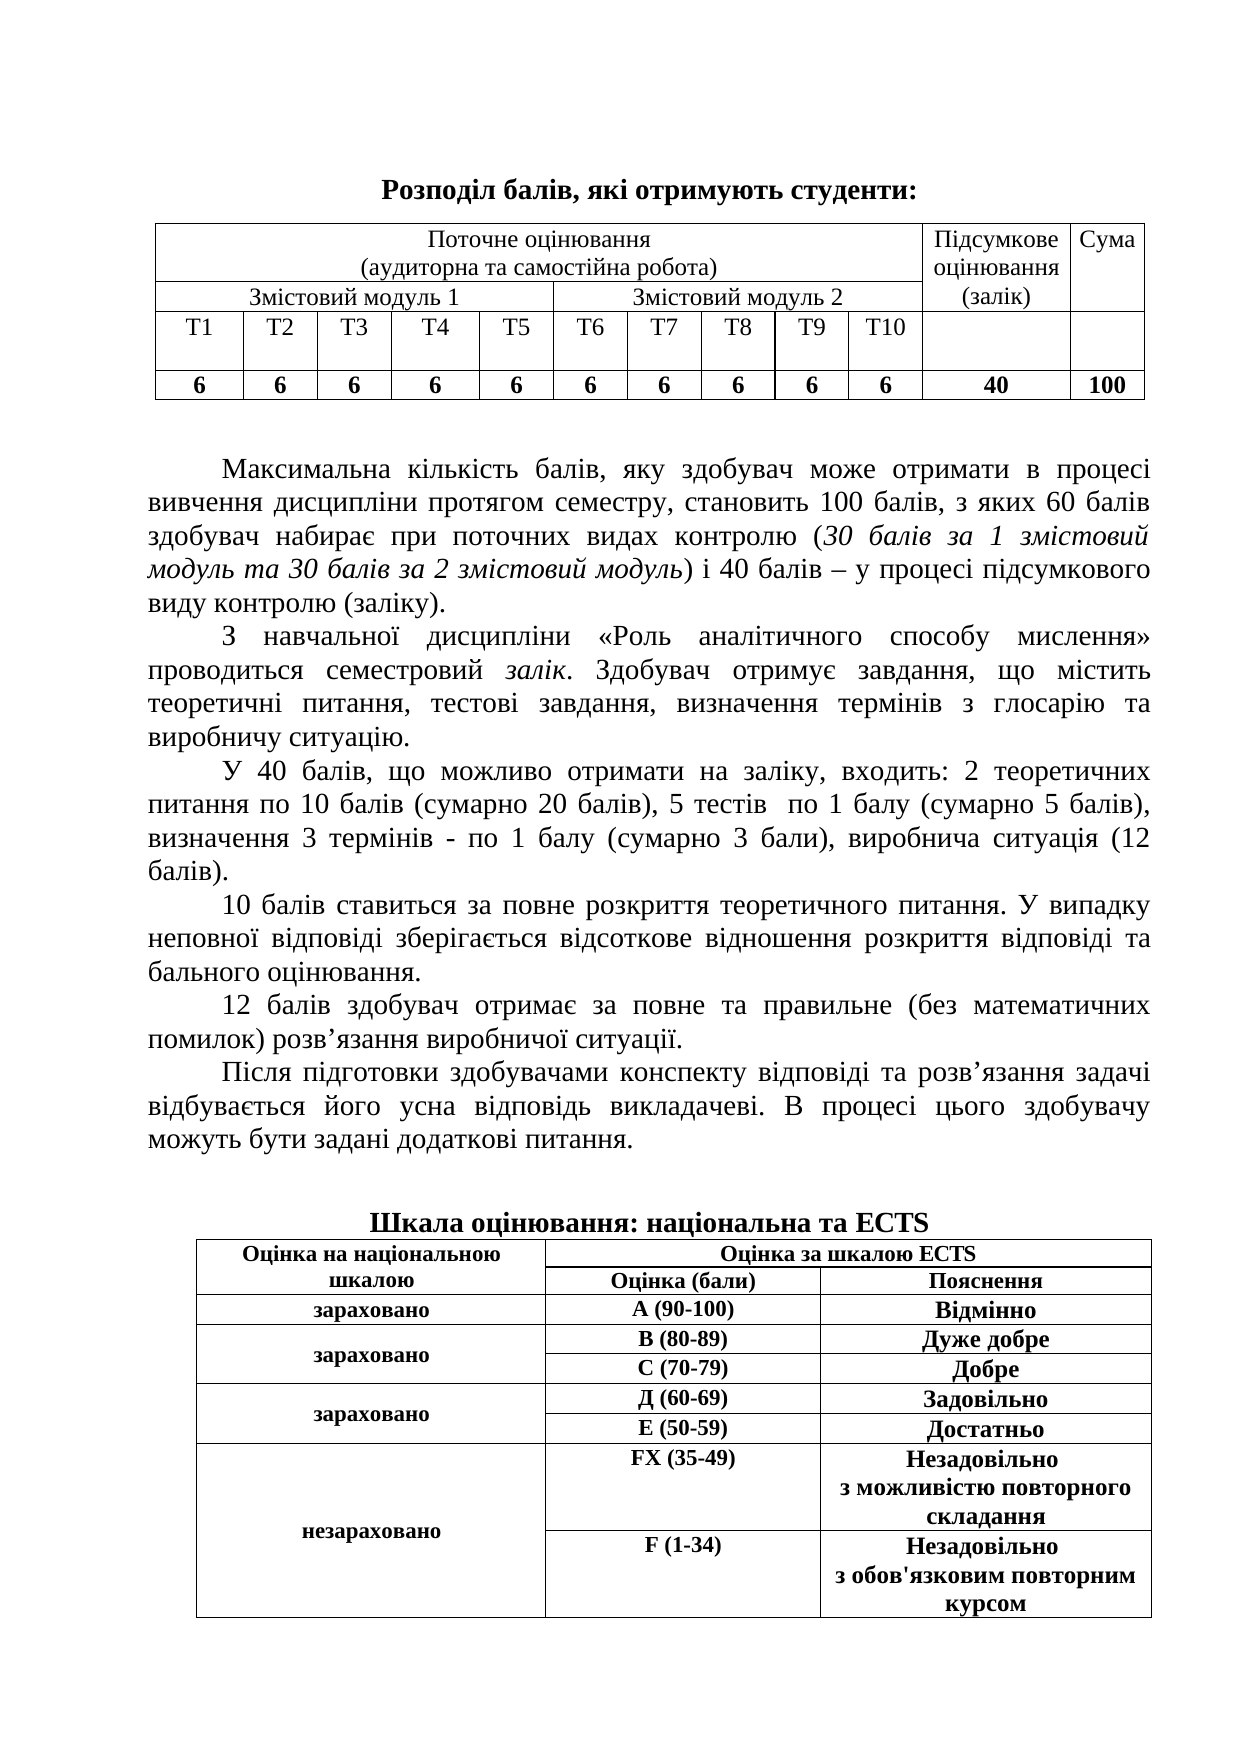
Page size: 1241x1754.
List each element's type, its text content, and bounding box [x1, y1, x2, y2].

table_cell Т6 [554, 312, 627, 369]
text У 40 балів, що можливо отримати на заліку, входить: 2 теоретичних питання по 10 балів (сумарно 20 балів), 5 тестів по 1 балу (сумарно 5 балів), визначення 3 термінів - по 1 балу (сумарно 3 бали), виробнича ситуація (12 балів). [148, 753, 1152, 887]
table_cell 6 [849, 371, 922, 399]
table_cell Дуже добре [821, 1325, 1151, 1353]
table_cell Достатньо [821, 1414, 1151, 1443]
table_cell Незадовільно з можливістю повторного складання [821, 1444, 1151, 1530]
table_cell Змістовий модуль 1 [156, 282, 553, 311]
table_cell Оцінка (бали) [546, 1268, 820, 1294]
text Після підготовки здобувачами конспекту відповіді та розв’язання задачі відбувається його усна відповідь викладачеві. В процесі цього здобувачу можуть бути задані додаткові питання. [148, 1054, 1152, 1155]
table_header Сума [1071, 224, 1144, 311]
table_cell Змістовий модуль 2 [554, 282, 922, 311]
text 10 балів ставиться за повне розкриття теоретичного питання. У випадку неповної відповіді зберігається відсоткове відношення розкриття відповіді та бального оцінювання. [148, 887, 1152, 987]
table_cell Відмінно [821, 1295, 1151, 1323]
table_cell Т7 [628, 312, 701, 369]
text Максимальна кількість балів, яку здобувач може отримати в процесі вивчення дисципліни протягом семестру, становить 100 балів, з яких 60 балів здобувач набирає при поточних видах контролю (30 балів за 1 змістовий модуль та 30 балів за 2 змістовий модуль) і 40 балів – у процесі підсумкового виду контролю (заліку). [148, 451, 1152, 618]
table_cell Добре [821, 1354, 1151, 1383]
table_cell 6 [554, 371, 627, 399]
table_cell FХ (35-49) [546, 1444, 820, 1530]
table_cell Д (60-69) [546, 1384, 820, 1413]
table_cell [1071, 312, 1144, 369]
table_cell 6 [392, 371, 479, 399]
table_cell зараховано [197, 1325, 545, 1383]
table_cell 6 [702, 371, 774, 399]
table_cell А (90-100) [546, 1295, 820, 1323]
table_cell 40 [923, 371, 1070, 399]
table_cell Т10 [849, 312, 922, 369]
table_cell [923, 312, 1070, 369]
table_cell 6 [318, 371, 391, 399]
table_cell зараховано [197, 1384, 545, 1443]
table_cell Незадовільно з обов'язковим повторним курсом [821, 1531, 1151, 1617]
table_cell 6 [480, 371, 553, 399]
text Шкала оцінювання: національна та EСTS [148, 1205, 1152, 1239]
table_cell Т5 [480, 312, 553, 369]
table_cell Т3 [318, 312, 391, 369]
table_header Оцінка на національною шкалою [197, 1240, 545, 1294]
table_cell F (1-34) [546, 1531, 820, 1617]
table_cell 6 [156, 371, 243, 399]
table_cell Т1 [156, 312, 243, 369]
table_cell зараховано [197, 1295, 545, 1323]
table_cell Т9 [776, 312, 848, 369]
table_cell 6 [628, 371, 701, 399]
text З навчальної дисципліни «Роль аналітичного способу мислення» проводиться семестровий залік. Здобувач отримує завдання, що містить теоретичні питання, тестові завдання, визначення термінів з глосарію та виробничу ситуацію. [148, 618, 1152, 753]
table_cell Е (50-59) [546, 1414, 820, 1443]
table_cell Задовільно [821, 1384, 1151, 1413]
table_cell 6 [776, 371, 848, 399]
table_header Поточне оцінювання (аудиторна та самостійна робота) [156, 224, 922, 281]
table_cell незараховано [197, 1444, 545, 1617]
table_cell Т2 [244, 312, 317, 369]
table_cell Т8 [702, 312, 774, 369]
table_cell С (70-79) [546, 1354, 820, 1383]
table_cell Т4 [392, 312, 479, 369]
text Розподіл балів, які отримують студенти: [148, 172, 1152, 206]
table_cell 6 [244, 371, 317, 399]
table_cell Пояснення [821, 1268, 1151, 1294]
text 12 балів здобувач отримає за повне та правильне (без математичних помилок) розв’язання виробничої ситуації. [148, 987, 1152, 1054]
table_header Підсумкове оцінювання (залік) [923, 224, 1070, 311]
table_cell В (80-89) [546, 1325, 820, 1353]
table_cell 100 [1071, 371, 1144, 399]
table_header Оцінка за шкалою EСTS [546, 1240, 1151, 1266]
